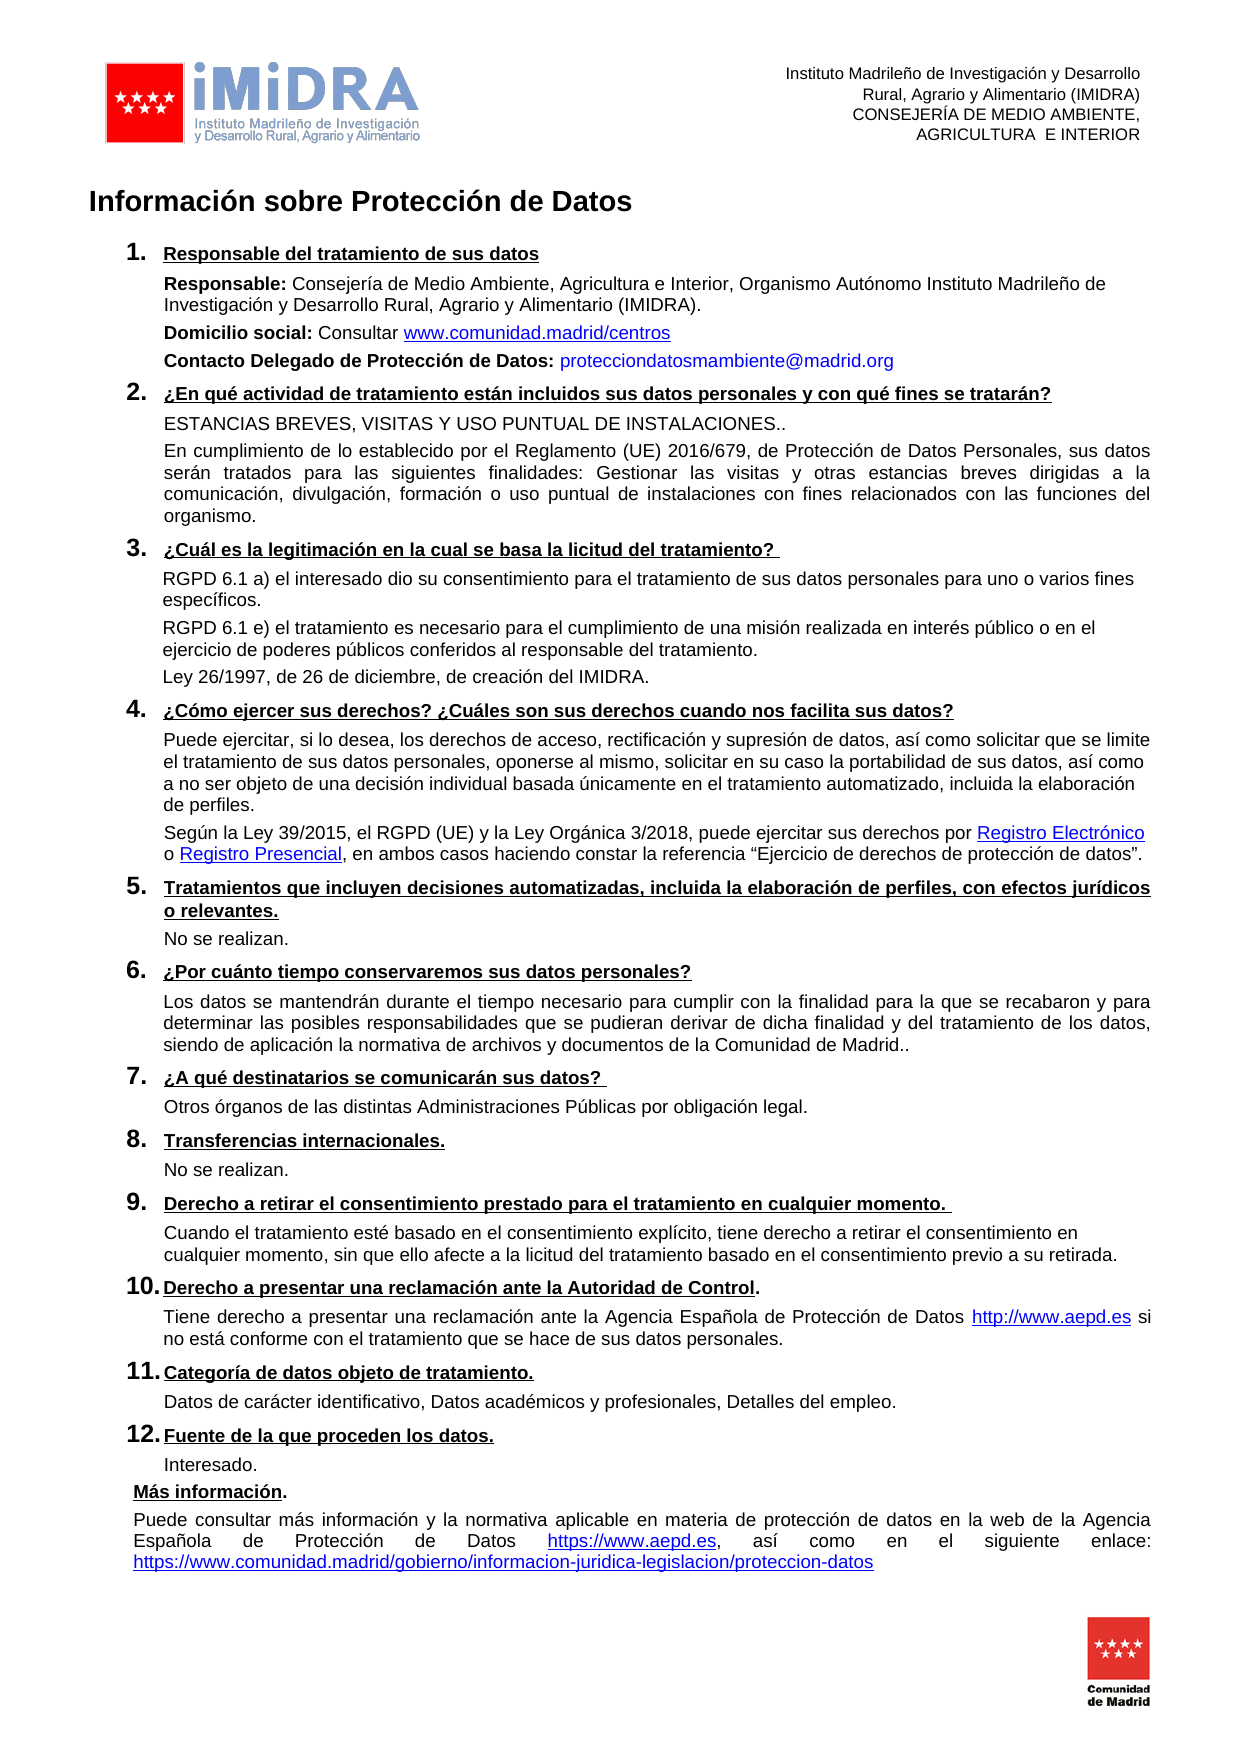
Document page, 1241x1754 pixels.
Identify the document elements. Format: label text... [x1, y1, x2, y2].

list ¿A qué destinatarios se comunicarán sus datos? [126, 1061, 1152, 1090]
text Datos de carácter identificativo, Datos académicos y profesionales, Detalles del empleo. [164, 1391, 1152, 1412]
text Cuando el tratamiento esté basado en el consentimiento explícito, tiene derecho a retirar el consentimiento en cualquier momento, sin que ello afecte a la licitud del tratamiento basado en el consentimiento previo a su retirada. [164, 1222, 1152, 1265]
picture [100, 59, 433, 148]
text Información sobre Protección de Datos [89, 184, 1152, 218]
list Tratamientos que incluyen decisiones automatizadas, incluida la elaboración de perfiles, con efectos jurídicos o relevantes. [126, 871, 1152, 921]
text RGPD 6.1 a) el interesado dio su consentimiento para el tratamiento de sus datos personales para uno o varios fines específicos. [162, 568, 1152, 611]
text Interesado. [164, 1453, 1152, 1475]
text Domicilio social: Consultar www.comunidad.madrid/centros [164, 322, 1152, 343]
text Más información. [133, 1481, 1152, 1503]
text Tiene derecho a presentar una reclamación ante la Agencia Española de Protección de Datos http://www.aepd.es si no está conforme con el tratamiento que se hace de sus datos personales. [163, 1306, 1152, 1349]
text Puede ejercitar, si lo desea, los derechos de acceso, rectificación y supresión de datos, así como solicitar que se limite el tratamiento de sus datos personales, oponerse al mismo, solicitar en su caso la portabilidad de sus datos, así como a no ser objeto de una decisión individual basada únicamente en el tratamiento automatizado, incluida la elaboración de perfiles. [163, 729, 1152, 815]
text Según la Ley 39/2015, el RGPD (UE) y la Ley Orgánica 3/2018, puede ejercitar sus derechos por Registro Electrónico o Registro Presencial, en ambos casos haciendo constar la referencia “Ejercicio de derechos de protección de datos”. [164, 822, 1152, 865]
list ¿En qué actividad de tratamiento están incluidos sus datos personales y con qué fines se tratarán? [126, 377, 1152, 406]
list ¿Por cuánto tiempo conservaremos sus datos personales? [126, 955, 1152, 984]
list Categoría de datos objeto de tratamiento. [126, 1356, 1152, 1384]
list Fuente de la que proceden los datos. [126, 1418, 1152, 1447]
text En cumplimiento de lo establecido por el Reglamento (UE) 2016/679, de Protección de Datos Personales, sus datos serán tratados para las siguientes finalidades: Gestionar las visitas y otras estancias breves dirigidas a la comunicación, divulgación, formación o uso puntual de instalaciones con fines relacionados con las funciones del organismo. [164, 440, 1152, 526]
list Derecho a retirar el consentimiento prestado para el tratamiento en cualquier momento. [126, 1187, 1152, 1216]
text No se realizan. [164, 1159, 1152, 1181]
list Derecho a presentar una reclamación ante la Autoridad de Control. [126, 1271, 1152, 1300]
text Otros órganos de las distintas Administraciones Públicas por obligación legal. [164, 1096, 1152, 1118]
list ¿Cómo ejercer sus derechos? ¿Cuáles son sus derechos cuando nos facilita sus datos? [126, 694, 1152, 723]
text No se realizan. [164, 928, 1152, 949]
text Contacto Delegado de Protección de Datos: protecciondatosmambiente@madrid.org [164, 349, 1152, 371]
text Responsable: Consejería de Medio Ambiente, Agricultura e Interior, Organismo Autónomo Instituto Madrileño de Investigación y Desarrollo Rural, Agrario y Alimentario (IMIDRA). [164, 272, 1152, 315]
text RGPD 6.1 e) el tratamiento es necesario para el cumplimiento de una misión realizada en interés público o en el ejercicio de poderes públicos conferidos al responsable del tratamiento. [162, 617, 1152, 660]
list Transferencias internacionales. [126, 1124, 1152, 1153]
text ESTANCIAS BREVES, VISITAS Y USO PUNTUAL DE INSTALACIONES.. [164, 412, 1152, 434]
text Ley 26/1997, de 26 de diciembre, de creación del IMIDRA. [162, 666, 1152, 688]
list Responsable del tratamiento de sus datos [126, 237, 1152, 266]
text Puede consultar más información y la normativa aplicable en materia de protección de datos en la web de la Agencia Española de Protección de Datos https://www.aepd.es, así como en el siguiente enlace: https://www.comunidad.madrid/gobierno/informacion-juridica-legislacion/proteccion-datos [133, 1509, 1152, 1572]
list ¿Cuál es la legitimación en la cual se basa la licitud del tratamiento? [126, 533, 1152, 561]
text Los datos se mantendrán durante el tiempo necesario para cumplir con la finalidad para la que se recabaron y para determinar las posibles responsabilidades que se pudieran derivar de dicha finalidad y del tratamiento de los datos, siendo de aplicación la normativa de archivos y documentos de la Comunidad de Madrid.. [163, 990, 1152, 1055]
picture [1084, 1615, 1152, 1707]
